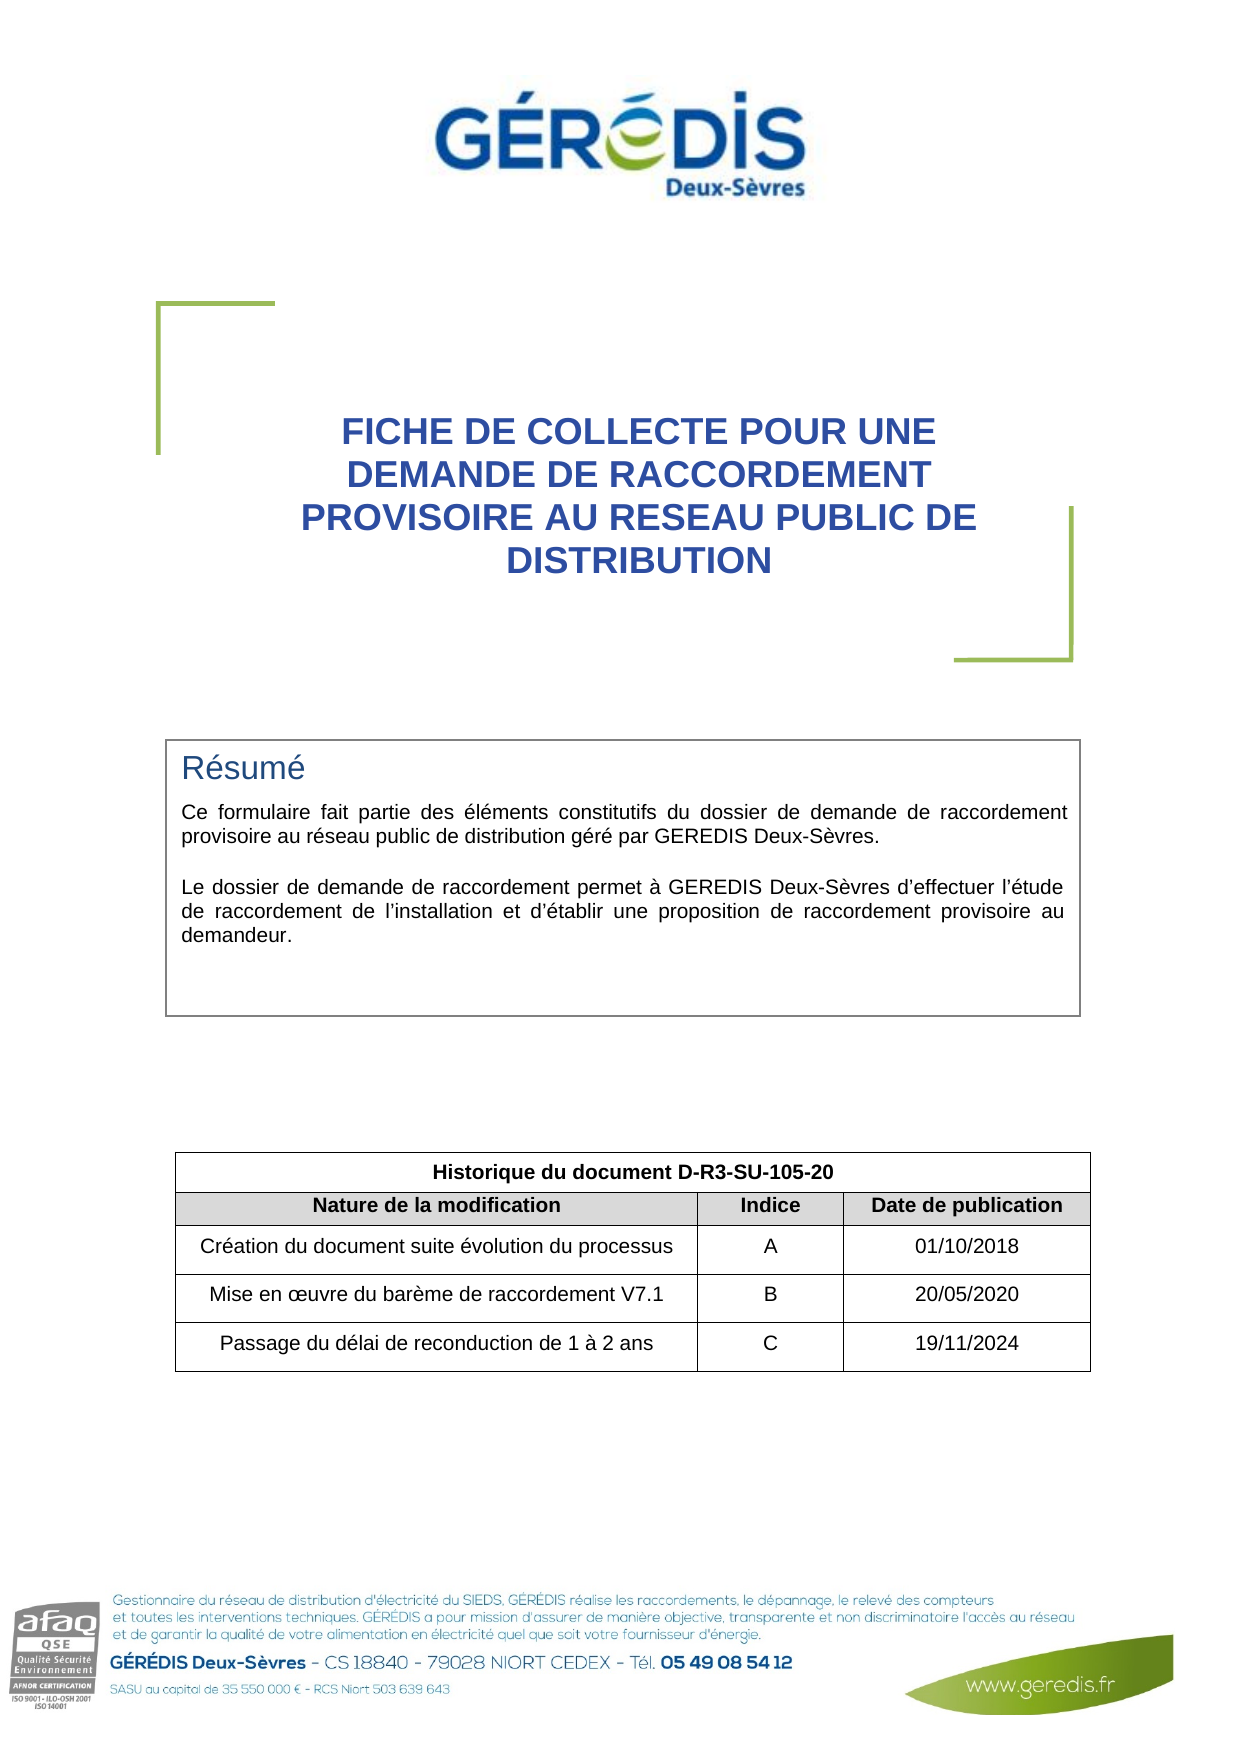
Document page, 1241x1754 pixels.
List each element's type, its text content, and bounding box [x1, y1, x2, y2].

table_cell C [698, 1323, 843, 1371]
table_cell Indice [698, 1193, 843, 1225]
picture [401, 75, 839, 215]
table_cell B [698, 1275, 843, 1322]
table_cell 01/10/2018 [844, 1226, 1090, 1274]
table_header Historique du document D-R3-SU-105-20 [176, 1153, 1090, 1192]
picture [757, 1573, 945, 1718]
table_cell Date de publication [844, 1193, 1090, 1225]
table_cell Nature de la modification [176, 1193, 697, 1225]
table_cell Mise en œuvre du barème de raccordement V7.1 [176, 1275, 697, 1322]
table_cell 19/11/2024 [844, 1323, 1090, 1371]
table_cell Création du document suite évolution du processus [176, 1226, 697, 1274]
table_cell A [698, 1226, 843, 1274]
table_cell 20/05/2020 [844, 1275, 1090, 1322]
table_cell Passage du délai de reconduction de 1 à 2 ans [176, 1323, 697, 1371]
